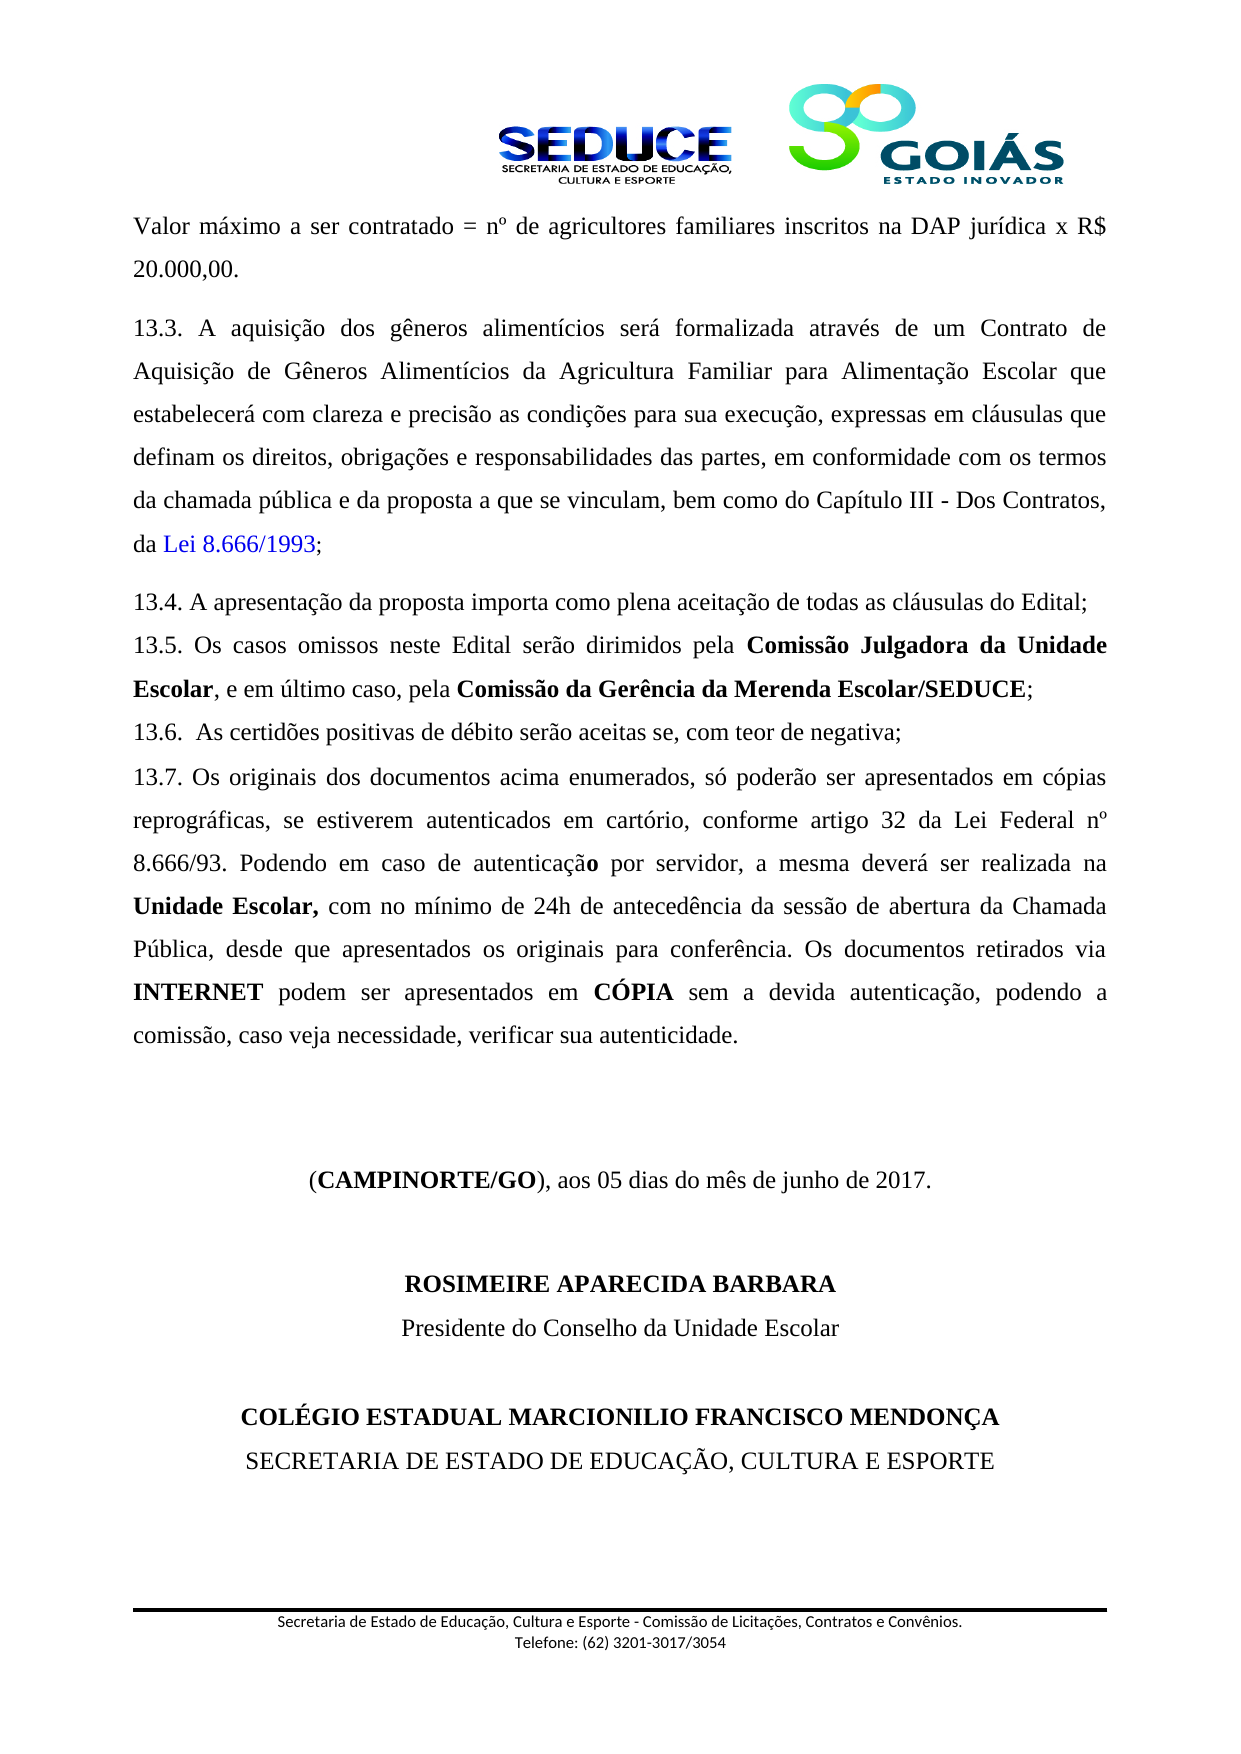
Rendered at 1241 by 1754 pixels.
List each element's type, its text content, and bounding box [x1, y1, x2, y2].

text 13.5. Os casos omissos neste Edital serão dirimidos pela Comissão Julgadora da Unidade Escolar, e em último caso, pela Comissão da Gerência da Merenda Escolar/SEDUCE; [133, 631, 1107, 702]
text 13.6. As certidões positivas de débito serão aceitas se, com teor de negativa; [133, 717, 1107, 746]
text 13.4. A apresentação da proposta importa como plena aceitação de todas as cláusulas do Edital; [133, 587, 1107, 616]
text 13.7. Os originais dos documentos acima enumerados, só poderão ser apresentados em cópias reprográficas, se estiverem autenticados em cartório, conforme artigo 32 da Lei Federal nº 8.666/93. Podendo em caso de autenticação por servidor, a mesma deverá ser realizada na Unidade Escolar, com no mínimo de 24h de antecedência da sessão de abertura da Chamada Pública, desde que apresentados os originais para conferência. Os documentos retirados via INTERNET podem ser apresentados em CÓPIA sem a devida autenticação, podendo a comissão, caso veja necessidade, verificar sua autenticidade. [133, 762, 1107, 1049]
text Presidente do Conselho da Unidade Escolar [133, 1313, 1107, 1342]
text ROSIMEIRE APARECIDA BARBARA [133, 1269, 1107, 1297]
picture [477, 73, 1108, 212]
text SECRETARIA DE ESTADO DE EDUCAÇÃO, CULTURA E ESPORTE [133, 1446, 1107, 1475]
text COLÉGIO ESTADUAL MARCIONILIO FRANCISCO MENDONÇA [133, 1402, 1107, 1431]
text (CAMPINORTE/GO), aos 05 dias do mês de junho de 2017. [133, 1166, 1107, 1194]
text Valor máximo a ser contratado = nº de agricultores familiares inscritos na DAP jurídica x R$ 20.000,00. [133, 211, 1107, 283]
text 13.3. A aquisição dos gêneros alimentícios será formalizada através de um Contrato de Aquisição de Gêneros Alimentícios da Agricultura Familiar para Alimentação Escolar que estabelecerá com clareza e precisão as condições para sua execução, expressas em cláusulas que definam os direitos, obrigações e responsabilidades das partes, em conformidade com os termos da chamada pública e da proposta a que se vinculam, bem como do Capítulo III - Dos Contratos, da Lei 8.666/1993; [133, 313, 1107, 557]
